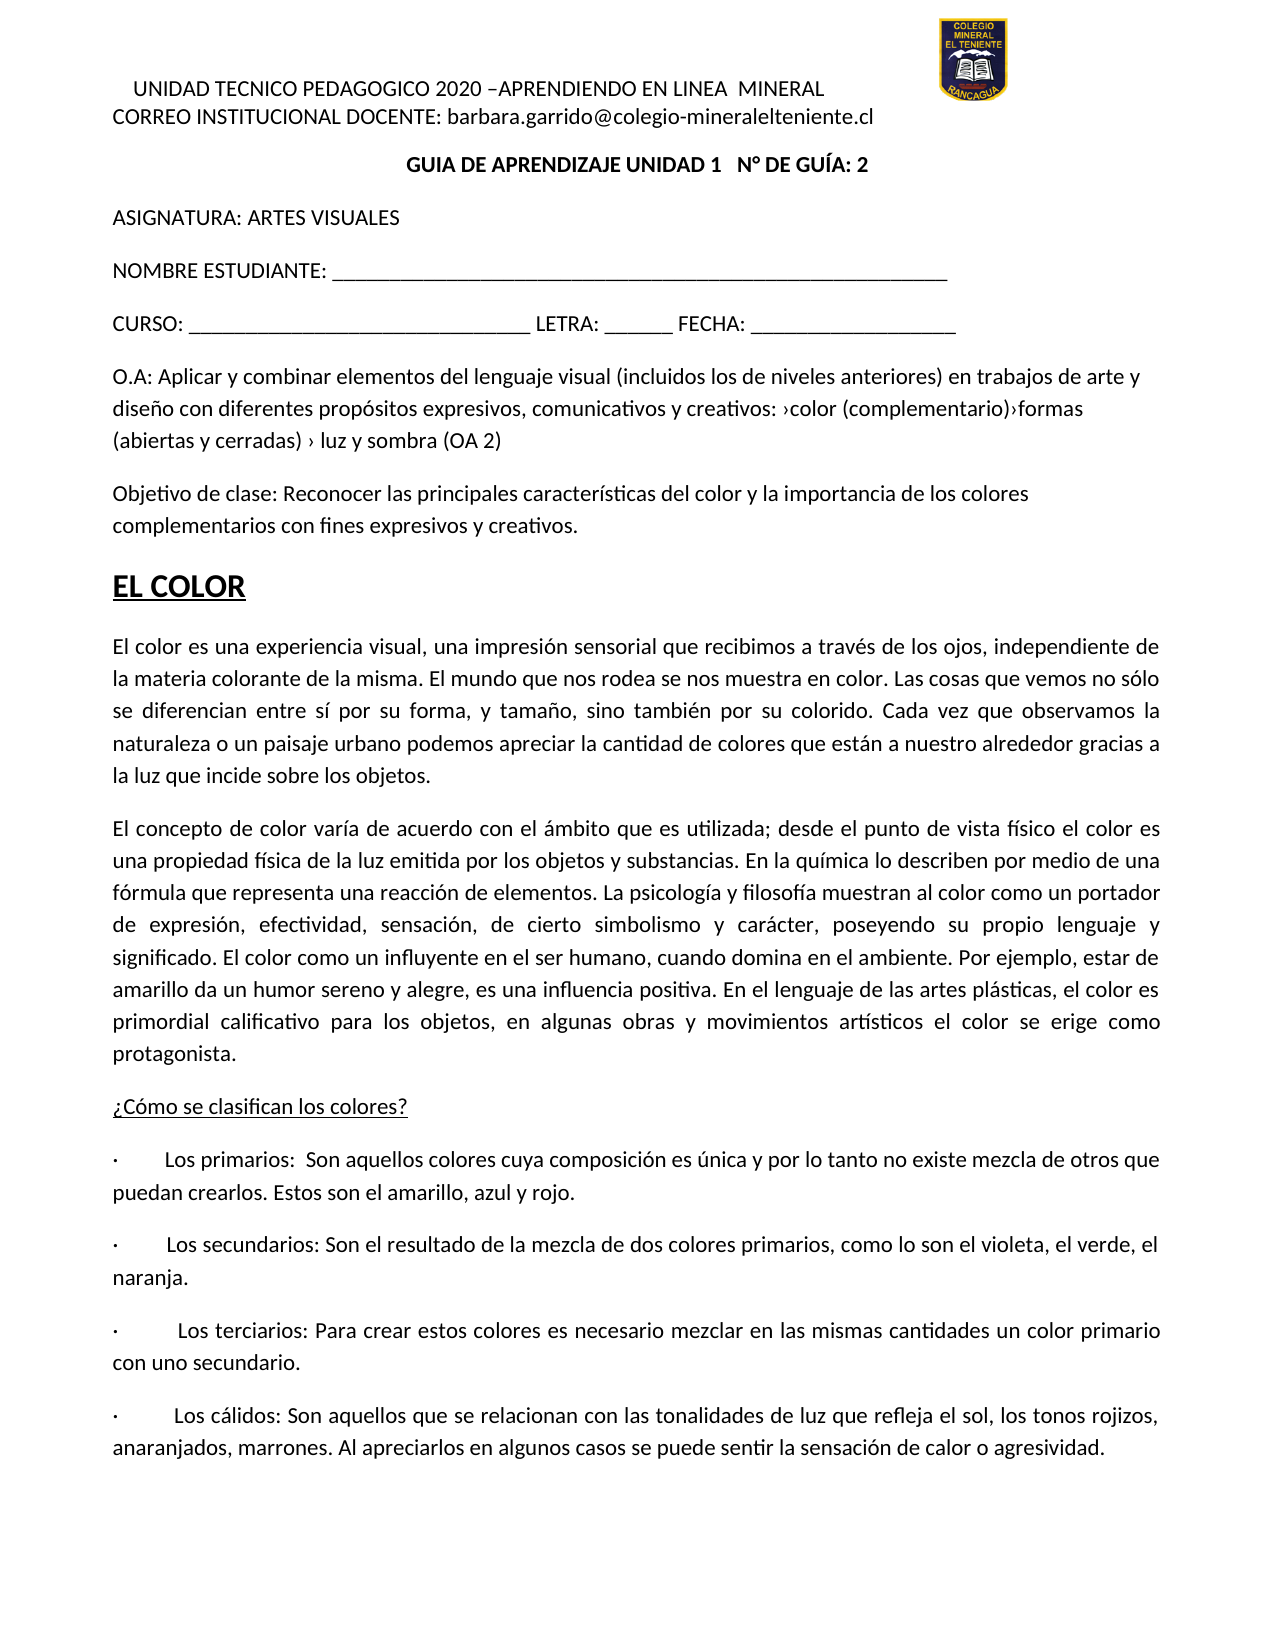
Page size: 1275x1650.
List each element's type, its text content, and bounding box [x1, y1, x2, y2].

text EL COLOR [112, 565, 1162, 605]
picture [936, 13, 1009, 101]
text · Los secundarios: Son el resultado de la mezcla de dos colores primarios, como lo son el violeta, el verde, el naranja. [112, 1231, 1162, 1291]
text CURSO: ______________________________ LETRA: ______ FECHA: __________________ [112, 309, 1162, 337]
text · Los terciarios: Para crear estos colores es necesario mezclar en las mismas cantidades un color primario con uno secundario. [112, 1316, 1162, 1376]
text · Los primarios: Son aquellos colores cuya composición es única y por lo tanto no existe mezcla de otros que puedan crearlos. Estos son el amarillo, azul y rojo. [112, 1145, 1162, 1206]
text O.A: Aplicar y combinar elementos del lenguaje visual (incluidos los de niveles anteriores) en trabajos de arte y diseño con diferentes propósitos expresivos, comunicativos y creativos: ›color (complementario)›formas (abiertas y cerradas) › luz y sombra (OA 2) [112, 362, 1162, 454]
text El color es una experiencia visual, una impresión sensorial que recibimos a través de los ojos, independiente de la materia colorante de la misma. El mundo que nos rodea se nos muestra en color. Las cosas que vemos no sólo se diferencian entre sí por su forma, y tamaño, sino también por su colorido. Cada vez que observamos la naturaleza o un paisaje urbano podemos apreciar la cantidad de colores que están a nuestro alrededor gracias a la luz que incide sobre los objetos. [112, 632, 1162, 789]
text NOMBRE ESTUDIANTE: ______________________________________________________ [112, 256, 1162, 284]
text ¿Cómo se clasifican los colores? [112, 1092, 1162, 1120]
text Objetivo de clase: Reconocer las principales características del color y la importancia de los colores complementarios con fines expresivos y creativos. [112, 479, 1162, 540]
text ASIGNATURA: ARTES VISUALES [112, 203, 1162, 231]
text GUIA DE APRENDIZAJE UNIDAD 1 N° DE GUÍA: 2 [112, 150, 1162, 178]
text El concepto de color varía de acuerdo con el ámbito que es utilizada; desde el punto de vista físico el color es una propiedad física de la luz emitida por los objetos y substancias. En la química lo describen por medio de una fórmula que representa una reacción de elementos. La psicología y filosofía muestran al color como un portador de expresión, efectividad, sensación, de cierto simbolismo y carácter, poseyendo su propio lenguaje y significado. El color como un influyente en el ser humano, cuando domina en el ambiente. Por ejemplo, estar de amarillo da un humor sereno y alegre, es una influencia positiva. En el lenguaje de las artes plásticas, el color es primordial calificativo para los objetos, en algunas obras y movimientos artísticos el color se erige como protagonista. [112, 814, 1162, 1067]
text · Los cálidos: Son aquellos que se relacionan con las tonalidades de luz que refleja el sol, los tonos rojizos, anaranjados, marrones. Al apreciarlos en algunos casos se puede sentir la sensación de calor o agresividad. [112, 1401, 1162, 1461]
